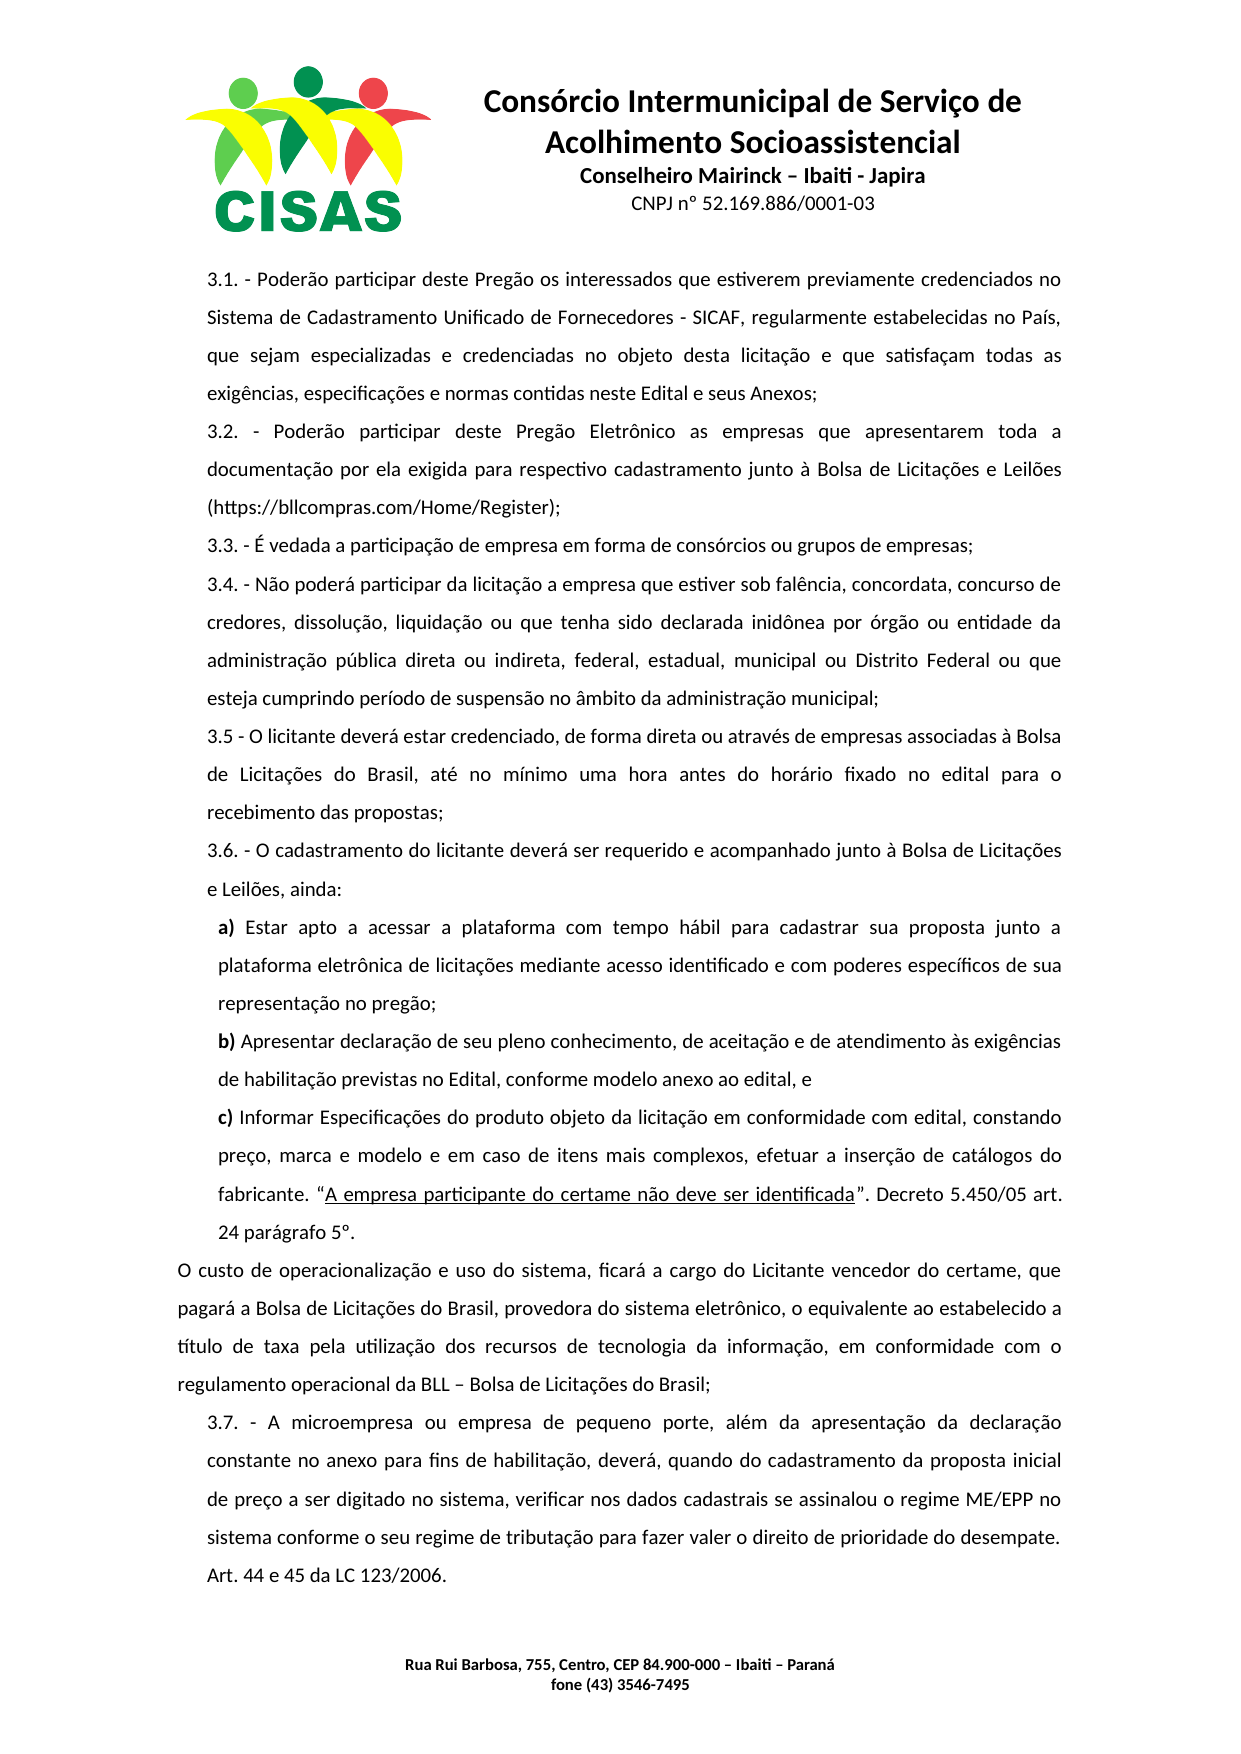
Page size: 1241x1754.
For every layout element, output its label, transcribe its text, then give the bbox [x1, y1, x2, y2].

text 3.5 - O licitante deverá estar credenciado, de forma direta ou através de empresas associadas à Bolsa de Licitações do Brasil, até no mínimo uma hora antes do horário fixado no edital para o recebimento das propostas; [207, 723, 1063, 825]
text 3.3. - É vedada a participação de empresa em forma de consórcios ou grupos de empresas; [207, 533, 1063, 558]
text 3.7. - A microempresa ou empresa de pequeno porte, além da apresentação da declaração constante no anexo para fins de habilitação, deverá, quando do cadastramento da proposta inicial de preço a ser digitado no sistema, verificar nos dados cadastrais se assinalou o regime ME/EPP no sistema conforme o seu regime de tributação para fazer valer o direito de prioridade do desempate. Art. 44 e 45 da LC 123/2006. [207, 1409, 1063, 1587]
text 3.4. - Não poderá participar da licitação a empresa que estiver sob falência, concordata, concurso de credores, dissolução, liquidação ou que tenha sido declarada inidônea por órgão ou entidade da administração pública direta ou indireta, federal, estadual, municipal ou Distrito Federal ou que esteja cumprindo período de suspensão no âmbito da administração municipal; [207, 571, 1063, 711]
text O custo de operacionalização e uso do sistema, ficará a cargo do Licitante vencedor do certame, que pagará a Bolsa de Licitações do Brasil, provedora do sistema eletrônico, o equivalente ao estabelecido a título de taxa pela utilização dos recursos de tecnologia da informação, em conformidade com o regulamento operacional da BLL – Bolsa de Licitações do Brasil; [177, 1257, 1063, 1397]
text c) Informar Especificações do produto objeto da licitação em conformidade com edital, constando preço, marca e modelo e em caso de itens mais complexos, efetuar a inserção de catálogos do fabricante. “A empresa participante do certame não deve ser identificada”. Decreto 5.450/05 art. 24 parágrafo 5º. [218, 1104, 1063, 1244]
text b) Apresentar declaração de seu pleno conhecimento, de aceitação e de atendimento às exigências de habilitação previstas no Edital, conforme modelo anexo ao edital, e [218, 1028, 1063, 1092]
text 3.1. - Poderão participar deste Pregão os interessados que estiverem previamente credenciados no Sistema de Cadastramento Unificado de Fornecedores - SICAF, regularmente estabelecidas no País, que sejam especializadas e credenciadas no objeto desta licitação e que satisfaçam todas as exigências, especificações e normas contidas neste Edital e seus Anexos; [207, 266, 1063, 406]
text a) Estar apto a acessar a plataforma com tempo hábil para cadastrar sua proposta junto a plataforma eletrônica de licitações mediante acesso identificado e com poderes específicos de sua representação no pregão; [218, 914, 1063, 1016]
text 3.6. - O cadastramento do licitante deverá ser requerido e acompanhado junto à Bolsa de Licitações e Leilões, ainda: [207, 838, 1063, 901]
picture [185, 66, 432, 232]
text 3.2. - Poderão participar deste Pregão Eletrônico as empresas que apresentarem toda a documentação por ela exigida para respectivo cadastramento junto à Bolsa de Licitações e Leilões (https://bllcompras.com/Home/Register); [207, 418, 1063, 520]
